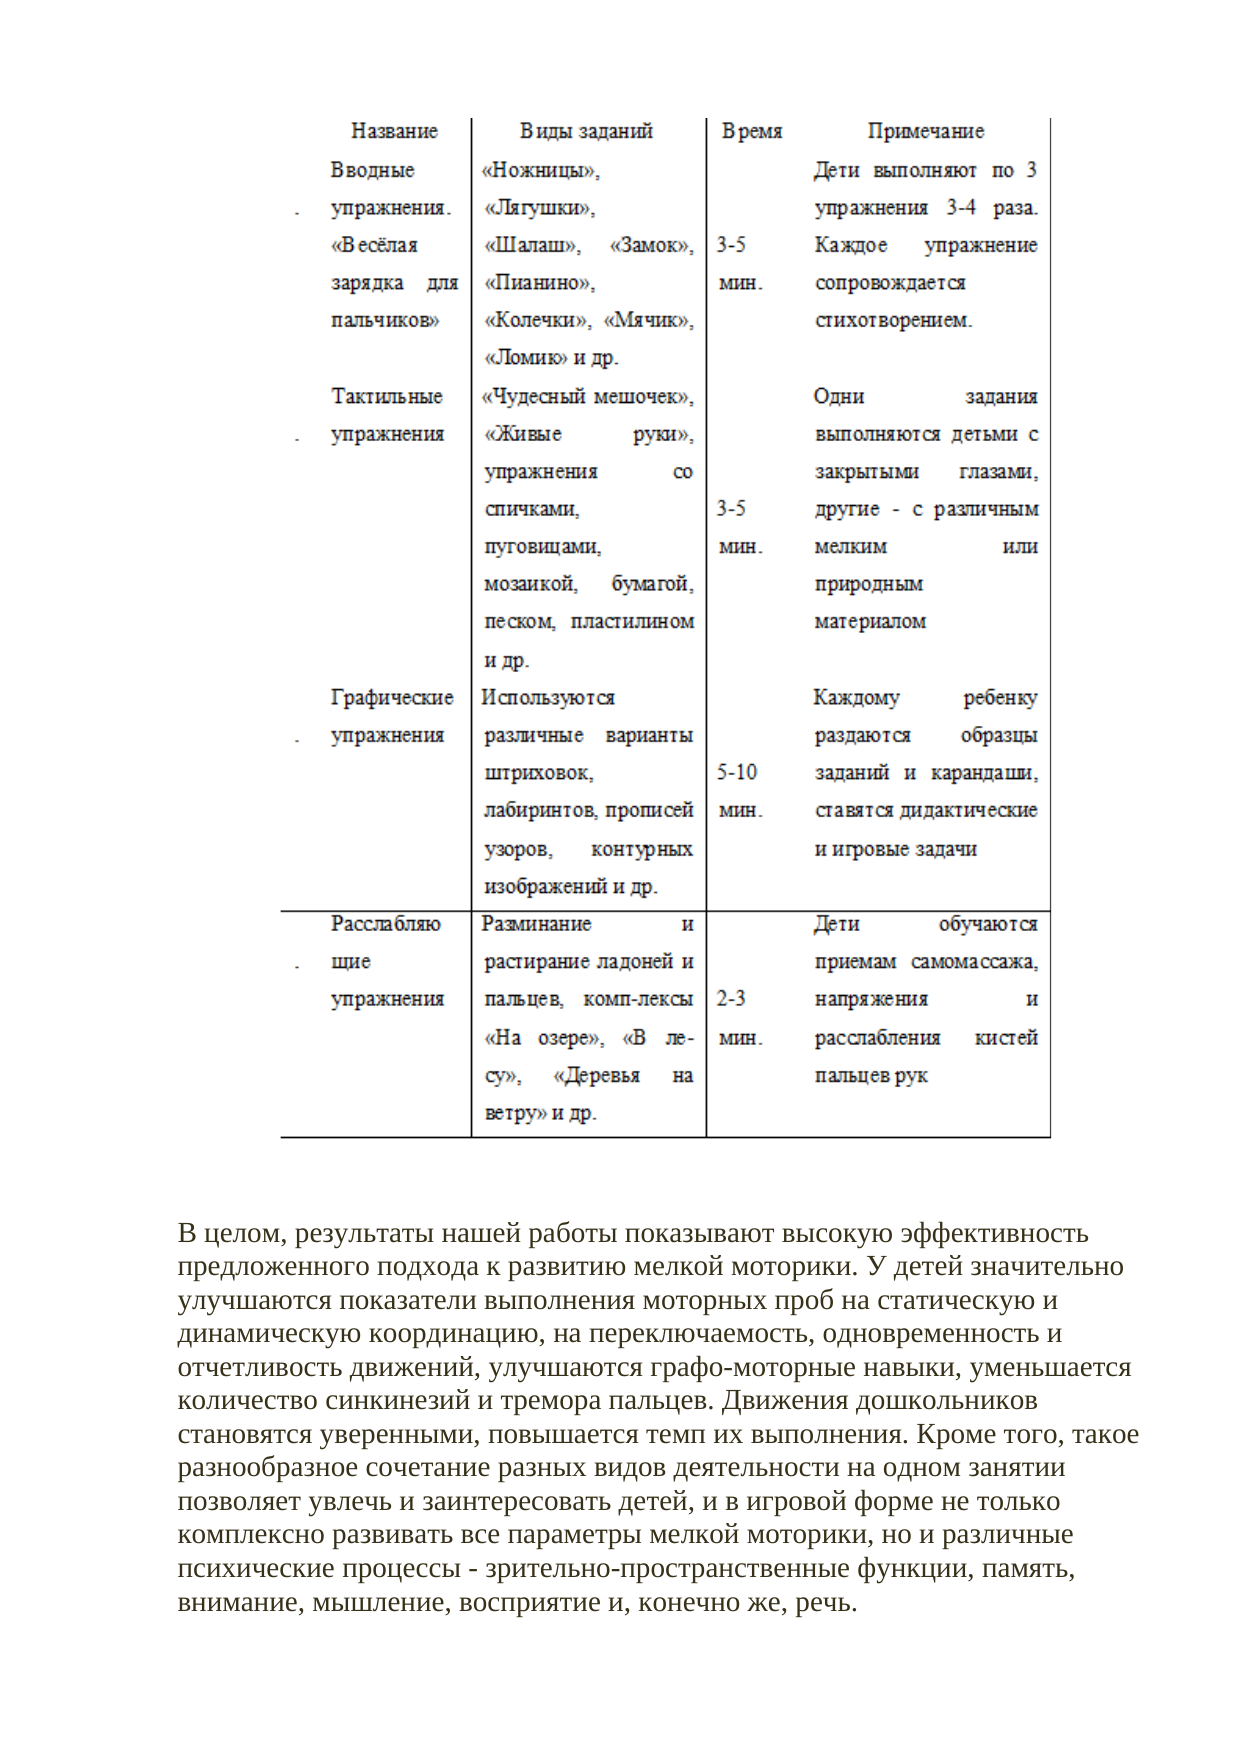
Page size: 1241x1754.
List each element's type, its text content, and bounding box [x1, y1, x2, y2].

picture [280, 118, 1052, 1215]
